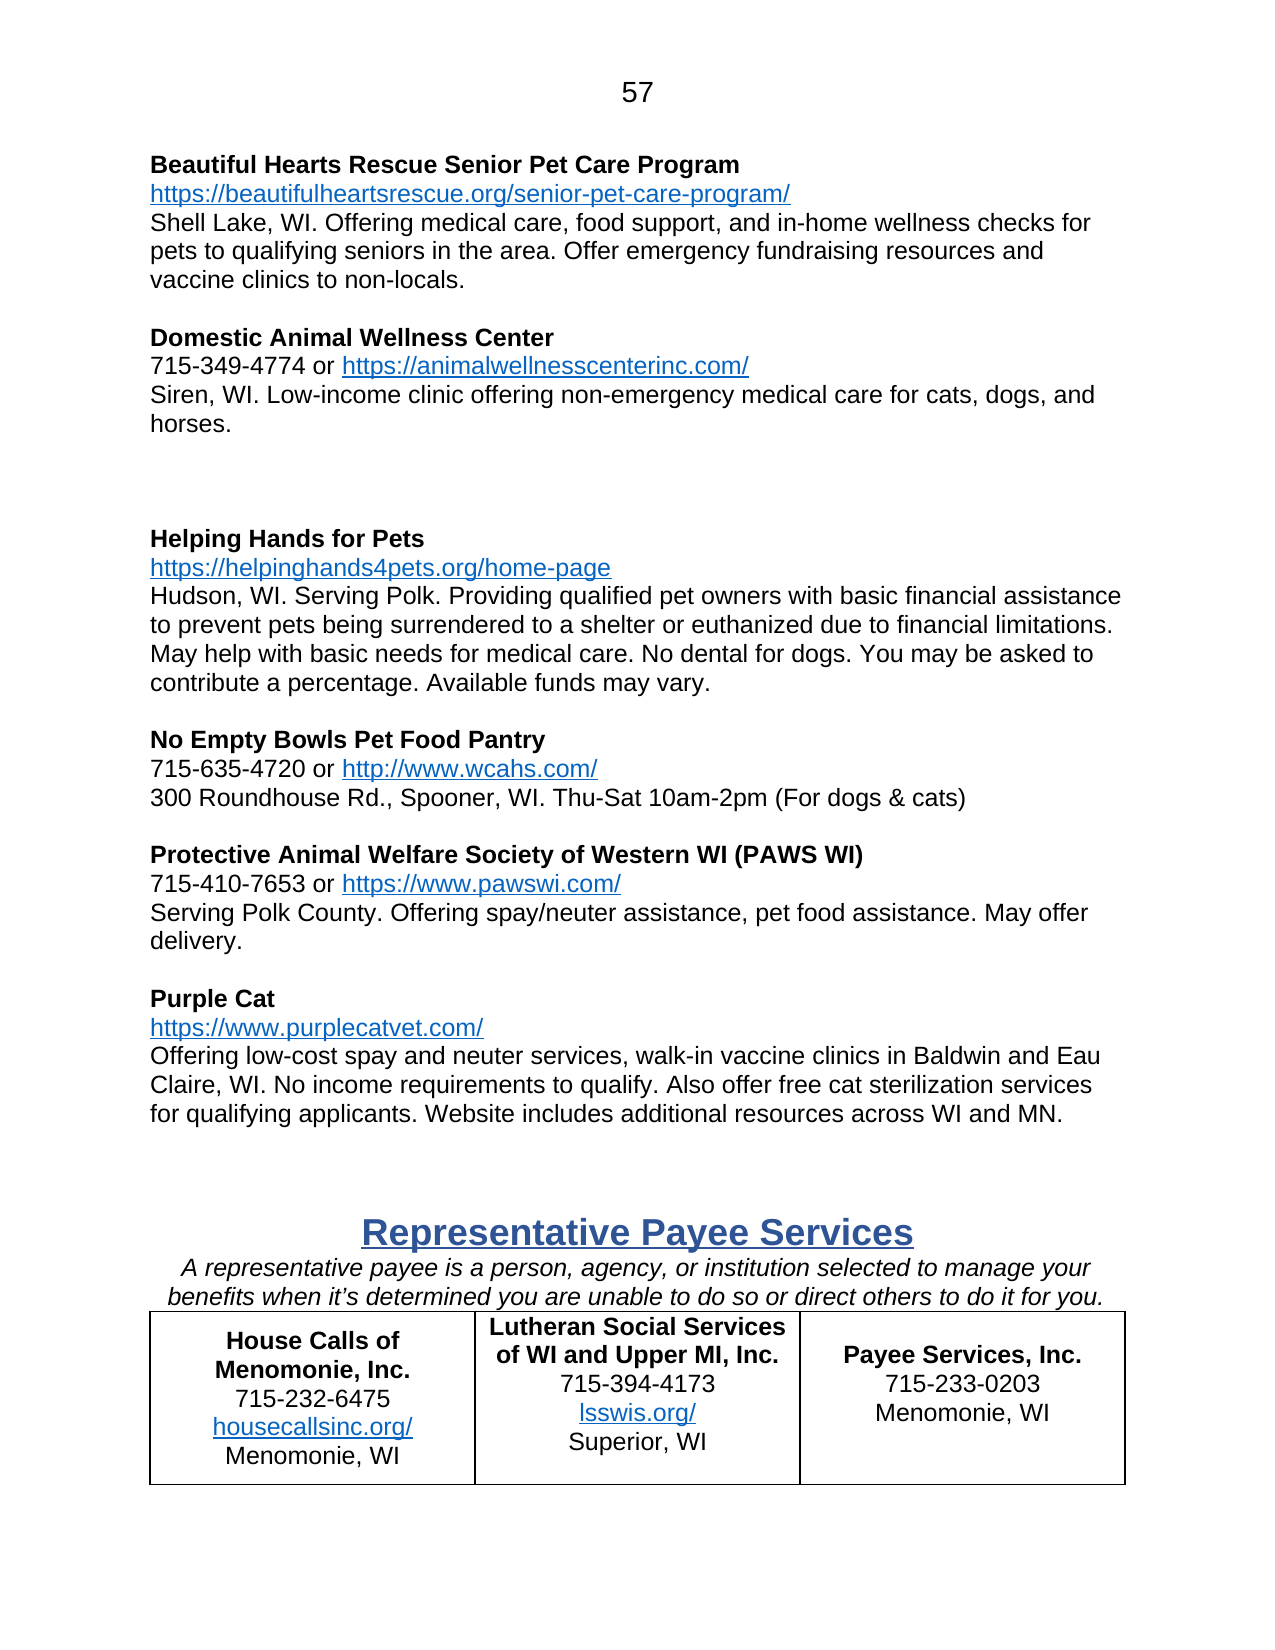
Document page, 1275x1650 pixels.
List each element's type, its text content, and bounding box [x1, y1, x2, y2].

text No Empty Bowls Pet Food Pantry [150, 725, 1125, 754]
text 715-349-4774 or https://animalwellnesscenterinc.com/ [150, 351, 1125, 380]
text Domestic Animal Wellness Center [150, 322, 1125, 351]
text Helping Hands for Pets [150, 524, 1125, 552]
subtitle Representative Payee Services [150, 1210, 1125, 1253]
table_header House Calls of Menomonie, Inc. 715-232-6475 housecallsinc.org/ Menomonie, WI [151, 1312, 474, 1484]
text Purple Cat [150, 984, 1125, 1012]
text https://www.purplecatvet.com/ [150, 1012, 1125, 1041]
text Hudson, WI. Serving Polk. Providing qualified pet owners with basic financial assistance to prevent pets being surrendered to a shelter or euthanized due to financial limitations. May help with basic needs for medical care. No dental for dogs. You may be asked to contribute a percentage. Available funds may vary. [150, 581, 1125, 696]
text 300 Roundhouse Rd., Spooner, WI. Thu-Sat 10am-2pm (For dogs & cats) [150, 782, 1125, 811]
text Shell Lake, WI. Offering medical care, food support, and in-home wellness checks for pets to qualifying seniors in the area. Offer emergency fundraising resources and vaccine clinics to non-locals. [150, 207, 1125, 294]
text Siren, WI. Low-income clinic offering non-emergency medical care for cats, dogs, and horses. [150, 380, 1125, 437]
text 715-410-7653 or https://www.pawswi.com/ [150, 869, 1125, 897]
table_header Payee Services, Inc. 715-233-0203 Menomonie, WI [801, 1312, 1124, 1484]
text 715-635-4720 or http://www.wcahs.com/ [150, 754, 1125, 782]
text Protective Animal Welfare Society of Western WI (PAWS WI) [150, 840, 1125, 869]
text Serving Polk County. Offering spay/neuter assistance, pet food assistance. May offer delivery. [150, 897, 1125, 955]
text Beautiful Hearts Rescue Senior Pet Care Program [150, 150, 1125, 179]
text https://beautifulheartsrescue.org/senior-pet-care-program/ [150, 179, 1125, 207]
text Offering low-cost spay and neuter services, walk-in vaccine clinics in Baldwin and Eau Claire, WI. No income requirements to qualify. Also offer free cat sterilization services for qualifying applicants. Website includes additional resources across WI and MN. [150, 1041, 1125, 1127]
text https://helpinghands4pets.org/home-page [150, 552, 1125, 581]
text A representative payee is a person, agency, or institution selected to manage your benefits when it’s determined you are unable to do so or direct others to do it for you. [150, 1253, 1125, 1311]
table_header Lutheran Social Services of WI and Upper MI, Inc. 715-394-4173 lsswis.org/ Superior, WI [476, 1312, 799, 1484]
